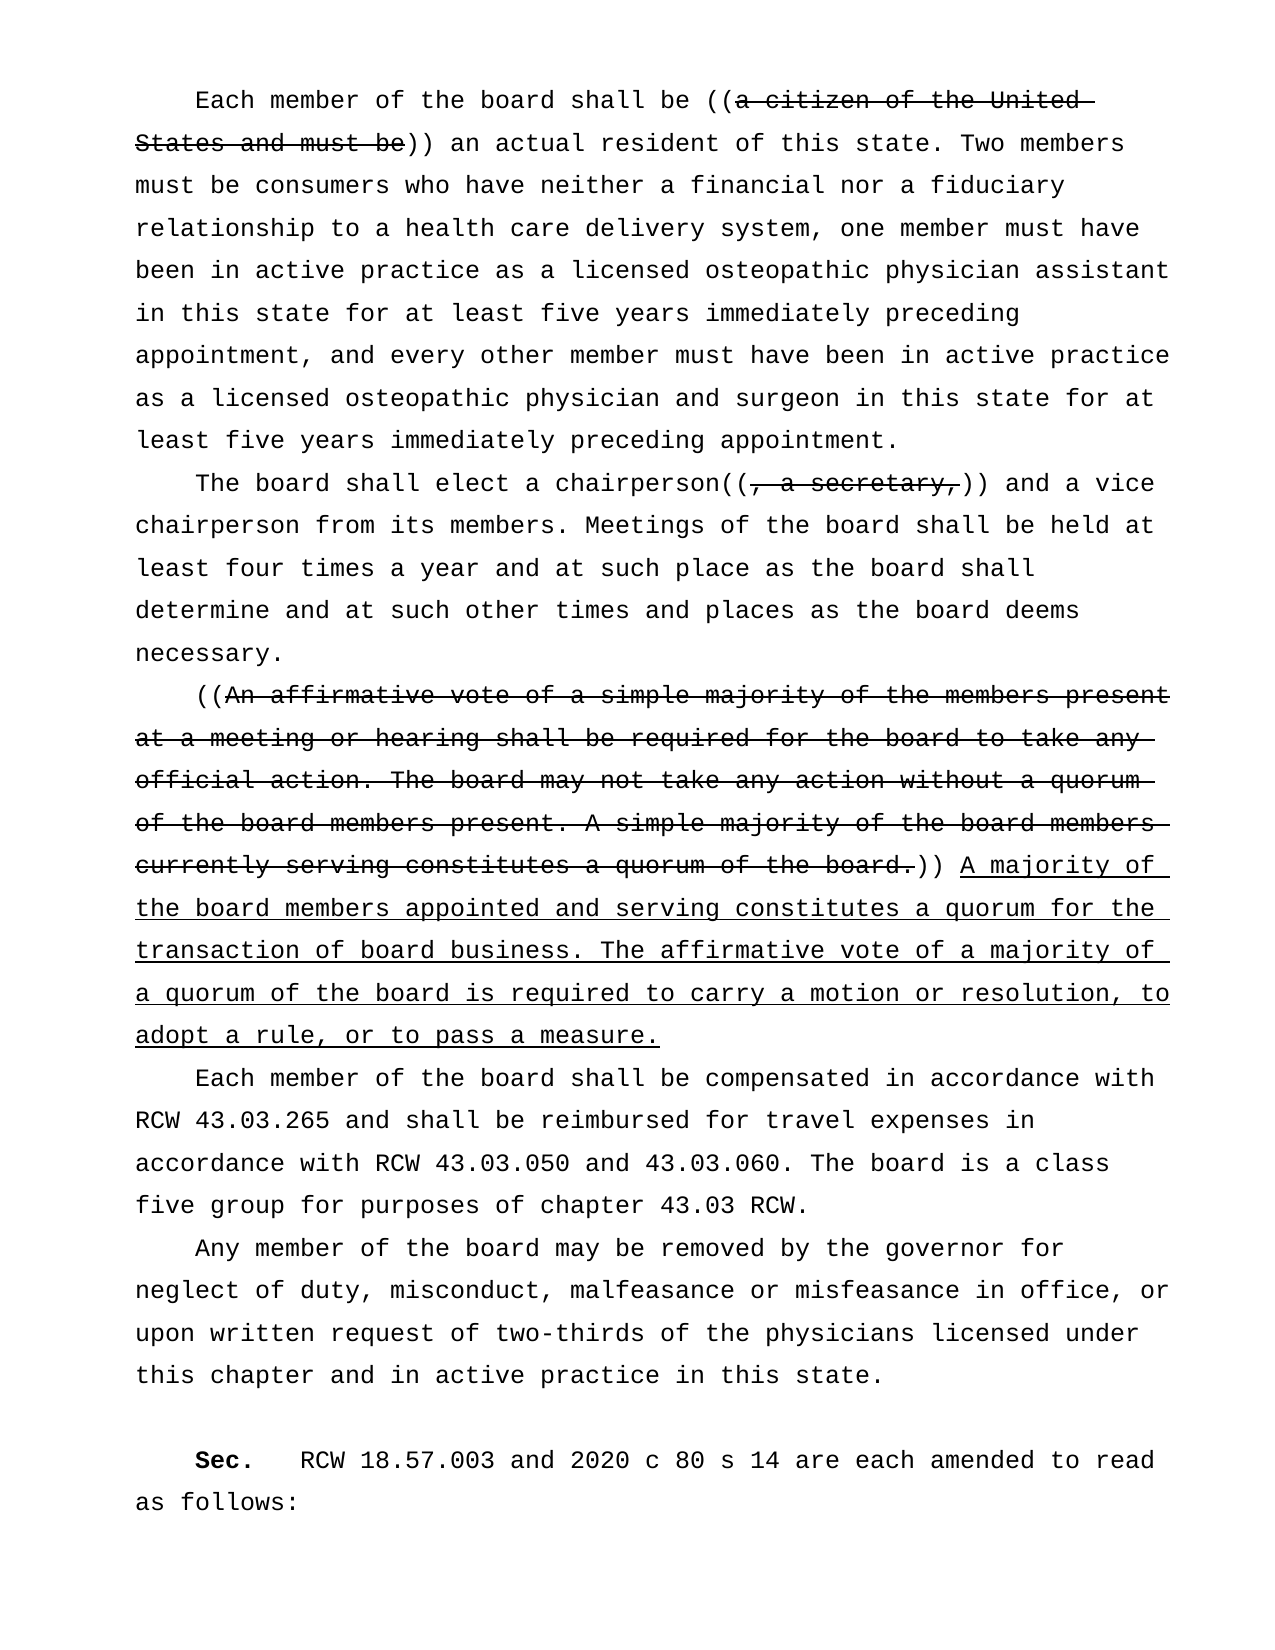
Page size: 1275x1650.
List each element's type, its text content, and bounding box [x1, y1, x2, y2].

text ((An affirmative vote of a simple majority of the members present at a meeting or hearing shall be required for the board to take any official action. The board may not take any action without a quorum of the board members present. A simple majority of the board members currently serving constitutes a quorum of the board.)) A majority of the board members appointed and serving constitutes a quorum for the transaction of board business. The affirmative vote of a majority of a quorum of the board is required to carry a motion or resolution, to adopt a rule, or to pass a measure. [135, 826, 1170, 919]
text The board shall elect a chairperson((, a secretary,)) and a vice chairperson from its members. Meetings of the board shall be held at least four times a year and at such place as the board shall determine and at such other times and places as the board deems necessary. [135, 457, 1170, 670]
text Each member of the board shall be ((a citizen of the United States and must be)) an actual resident of this state. Two members must be consumers who have neither a financial nor a fiduciary relationship to a health care delivery system, one member must have been in active practice as a licensed osteopathic physician assistant in this state for at least five years immediately preceding appointment, and every other member must have been in active practice as a licensed osteopathic physician and surgeon in this state for at least five years immediately preceding appointment. [135, 75, 1170, 457]
text Any member of the board may be removed by the governor for neglect of duty, misconduct, malfeasance or misfeasance in office, or upon written request of two-thirds of the physicians licensed under this chapter and in active practice in this state. [135, 1222, 1170, 1392]
text ((An affirmative vote of a simple majority of the members present at a meeting or hearing shall be required for the board to take any official action. The board may not take any action without a quorum of the board members present. A simple majority of the board members currently serving constitutes a quorum of the board.)) A majority of the board members appointed and serving constitutes a quorum for the transaction of board business. The affirmative vote of a majority of a quorum of the board is required to carry a motion or resolution, to adopt a rule, or to pass a measure. [135, 920, 1170, 961]
text ((An affirmative vote of a simple majority of the members present at a meeting or hearing shall be required for the board to take any official action. The board may not take any action without a quorum of the board members present. A simple majority of the board members currently serving constitutes a quorum of the board.)) A majority of the board members appointed and serving constitutes a quorum for the transaction of board business. The affirmative vote of a majority of a quorum of the board is required to carry a motion or resolution, to adopt a rule, or to pass a measure. [135, 963, 1170, 1004]
text ((An affirmative vote of a simple majority of the members present at a meeting or hearing shall be required for the board to take any official action. The board may not take any action without a quorum of the board members present. A simple majority of the board members currently serving constitutes a quorum of the board.)) A majority of the board members appointed and serving constitutes a quorum for the transaction of board business. The affirmative vote of a majority of a quorum of the board is required to carry a motion or resolution, to adopt a rule, or to pass a measure. [135, 1005, 1170, 1052]
text ((An affirmative vote of a simple majority of the members present at a meeting or hearing shall be required for the board to take any official action. The board may not take any action without a quorum of the board members present. A simple majority of the board members currently serving constitutes a quorum of the board.)) A majority of the board members appointed and serving constitutes a quorum for the transaction of board business. The affirmative vote of a majority of a quorum of the board is required to carry a motion or resolution, to adopt a rule, or to pass a measure. [135, 670, 1170, 824]
text Each member of the board shall be compensated in accordance with RCW 43.03.265 and shall be reimbursed for travel expenses in accordance with RCW 43.03.050 and 43.03.060. The board is a class five group for purposes of chapter 43.03 RCW. [135, 1052, 1170, 1222]
text Sec. RCW 18.57.003 and 2020 c 80 s 14 are each amended to read as follows: [135, 1434, 1170, 1519]
